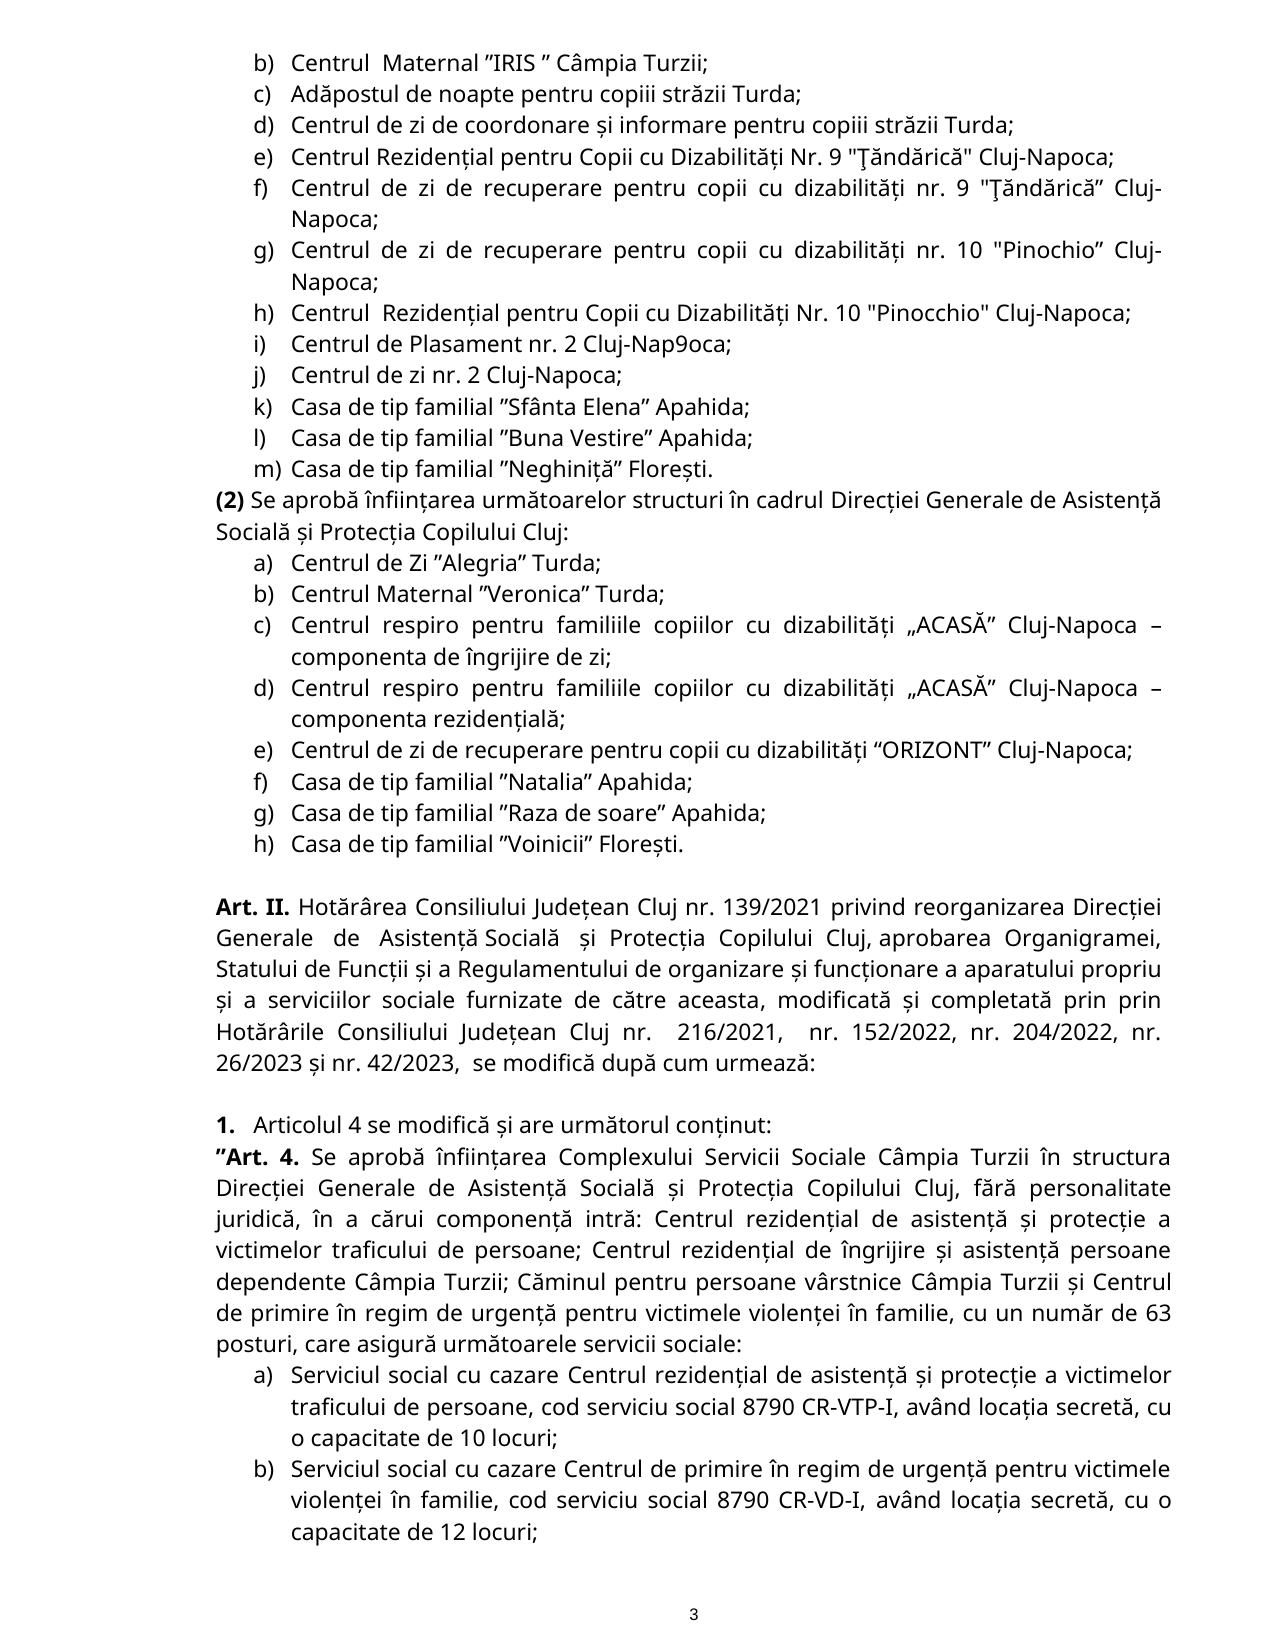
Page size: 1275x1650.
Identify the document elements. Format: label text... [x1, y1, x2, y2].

list Centrul Maternal ”Veronica” Turda; [253, 578, 1162, 609]
list Centrul de Plasament nr. 2 Cluj-Nap9oca; [253, 328, 1162, 359]
list Centrul de zi nr. 2 Cluj-Napoca; [253, 359, 1162, 391]
list Serviciul social cu cazare Centrul de primire în regim de urgenţă pentru victimele violenței în familie, cod serviciu social 8790 CR-VD-I, având locația secretă, cu o capacitate de 12 locuri; [253, 1453, 1172, 1547]
text (2) Se aprobă înființarea următoarelor structuri în cadrul Direcției Generale de Asistență Socială și Protecția Copilului Cluj: [216, 484, 1162, 547]
list Centrul de Zi ”Alegria” Turda; [253, 547, 1162, 578]
list Centrul de zi de recuperare pentru copii cu dizabilități “ORIZONT” Cluj-Napoca; [253, 734, 1162, 766]
list Centrul Maternal ”IRIS ” Câmpia Turzii; [253, 47, 1162, 78]
text Art. II. Hotărârea Consiliului Județean Cluj nr. 139/2021 privind reorganizarea Direcției Generale de Asistență Socială și Protecția Copilului Cluj, aprobarea Organigramei, Statului de Funcții și a Regulamentului de organizare și funcționare a aparatului propriu și a serviciilor sociale furnizate de către aceasta, modificată și completată prin prin Hotărârile Consiliului Județean Cluj nr. 216/2021, nr. 152/2022, nr. 204/2022, nr. 26/2023 și nr. 42/2023, se modifică după cum urmează: [216, 891, 1162, 1078]
list Centrul Rezidențial pentru Copii cu Dizabilități Nr. 10 "Pinocchio" Cluj-Napoca; [253, 297, 1162, 328]
list Casa de tip familial ”Buna Vestire” Apahida; [253, 422, 1162, 453]
list Centrul de zi de recuperare pentru copii cu dizabilități nr. 9 "Ţăndărică” Cluj-Napoca; [253, 172, 1162, 234]
list Articolul 4 se modifică și are următorul conținut: [216, 1109, 1172, 1141]
list Centrul de zi de coordonare și informare pentru copiii străzii Turda; [253, 109, 1162, 141]
text ”Art. 4. Se aprobă înființarea Complexului Servicii Sociale Câmpia Turzii în structura Direcției Generale de Asistență Socială și Protecția Copilului Cluj, fără personalitate juridică, în a cărui componență intră: Centrul rezidențial de asistență și protecție a victimelor traficului de persoane; Centrul rezidențial de îngrijire și asistență persoane dependente Câmpia Turzii; Căminul pentru persoane vârstnice Câmpia Turzii și Centrul de primire în regim de urgență pentru victimele violenței în familie, cu un număr de 63 posturi, care asigură următoarele servicii sociale: [216, 1141, 1172, 1359]
list Casa de tip familial ”Neghiniță” Florești. [253, 453, 1162, 484]
list Adăpostul de noapte pentru copiii străzii Turda; [253, 78, 1162, 109]
list Casa de tip familial ”Sfânta Elena” Apahida; [253, 391, 1162, 422]
list Casa de tip familial ”Natalia” Apahida; [253, 766, 1162, 797]
list Centrul Rezidențial pentru Copii cu Dizabilități Nr. 9 "Ţăndărică" Cluj-Napoca; [253, 141, 1162, 172]
list Casa de tip familial ”Voinicii” Florești. [253, 828, 1162, 859]
list Centrul respiro pentru familiile copiilor cu dizabilități „ACASĂ” Cluj-Napoca – componenta rezidențială; [253, 672, 1162, 734]
list Serviciul social cu cazare Centrul rezidențial de asistență și protecție a victimelor traficului de persoane, cod serviciu social 8790 CR-VTP-I, având locația secretă, cu o capacitate de 10 locuri; [253, 1359, 1172, 1453]
list Centrul de zi de recuperare pentru copii cu dizabilități nr. 10 "Pinochio” Cluj-Napoca; [253, 234, 1162, 297]
list Centrul respiro pentru familiile copiilor cu dizabilități „ACASĂ” Cluj-Napoca – componenta de îngrijire de zi; [253, 609, 1162, 672]
list Casa de tip familial ”Raza de soare” Apahida; [253, 797, 1162, 828]
